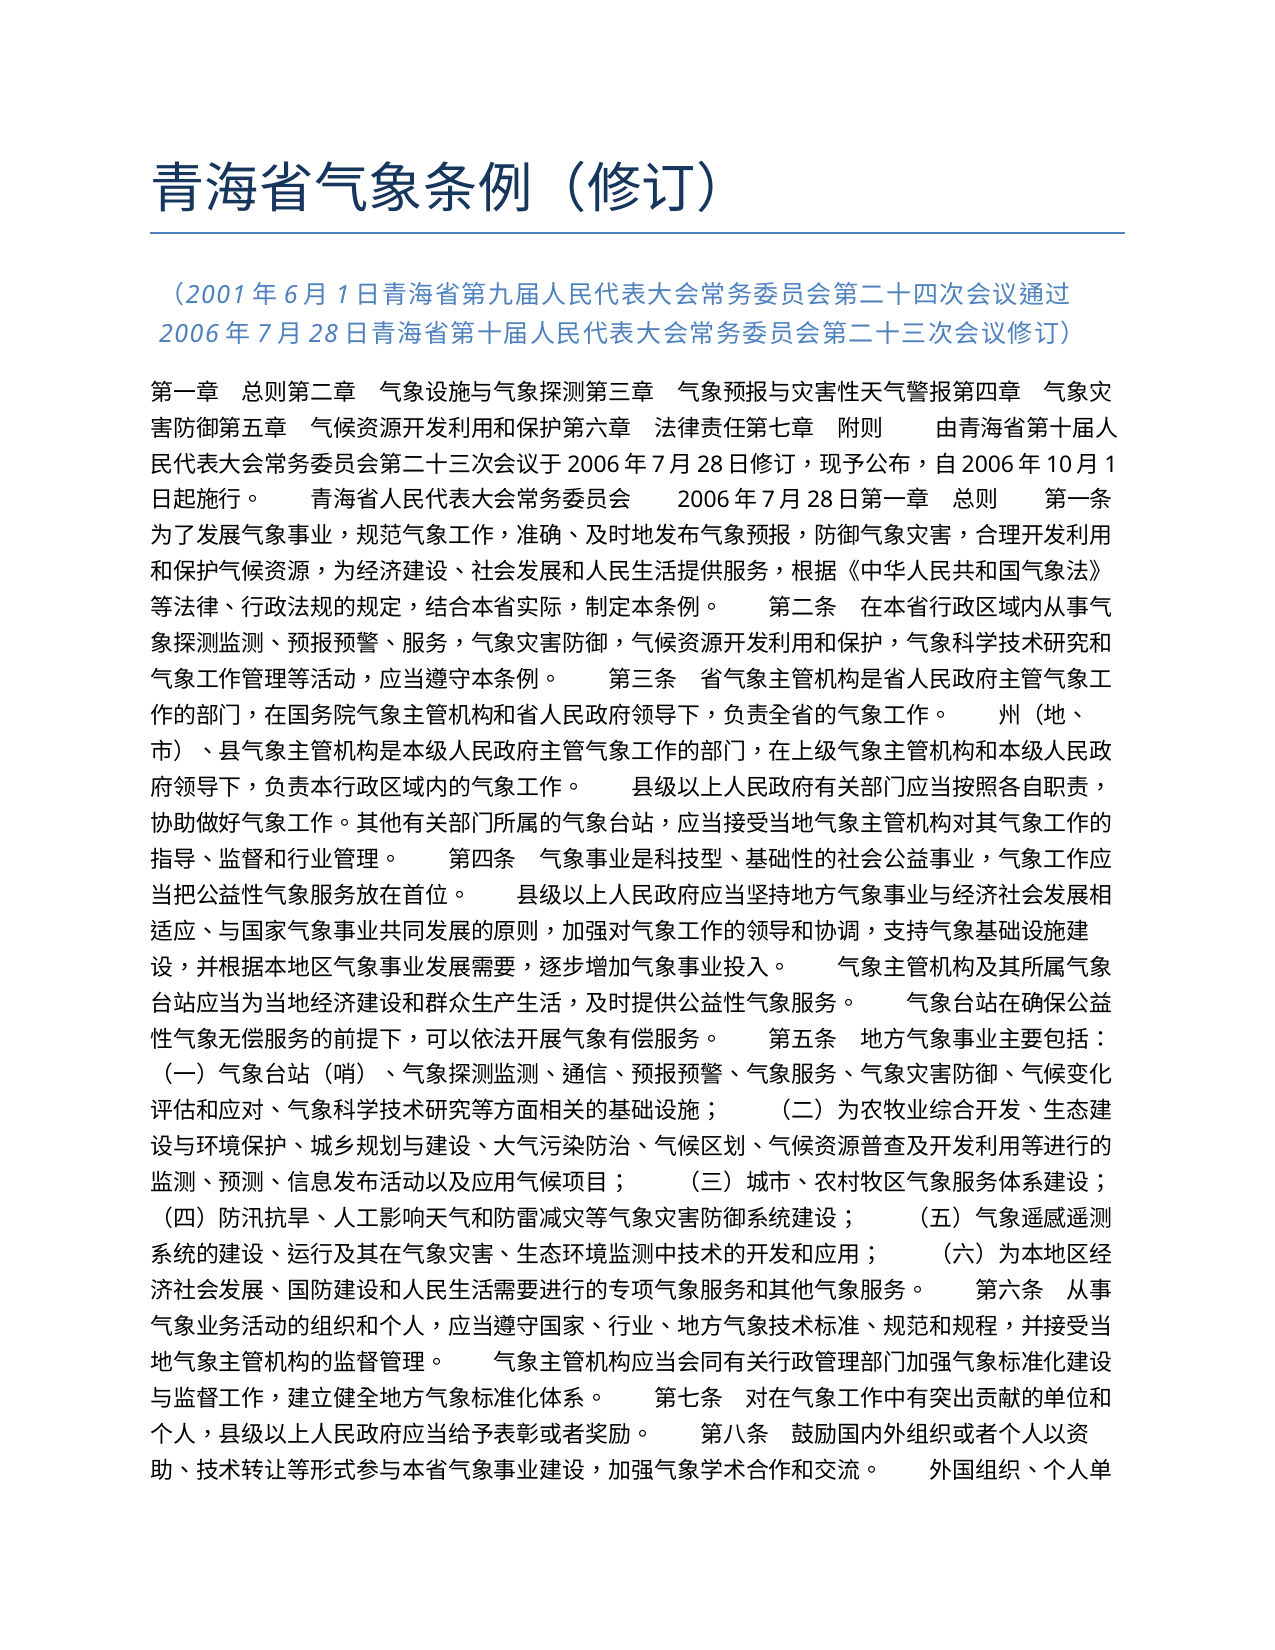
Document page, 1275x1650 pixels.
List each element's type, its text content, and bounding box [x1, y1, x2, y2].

subtitle （2001年6月1日青海省第九届人民代表大会常务委员会第二十四次会议通过 2006年7月28日青海省第十届人民代表大会常务委员会第二十三次会议修订） [159, 276, 1125, 350]
title 青海省气象条例（修订） [150, 150, 1125, 232]
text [150, 376, 1125, 1485]
